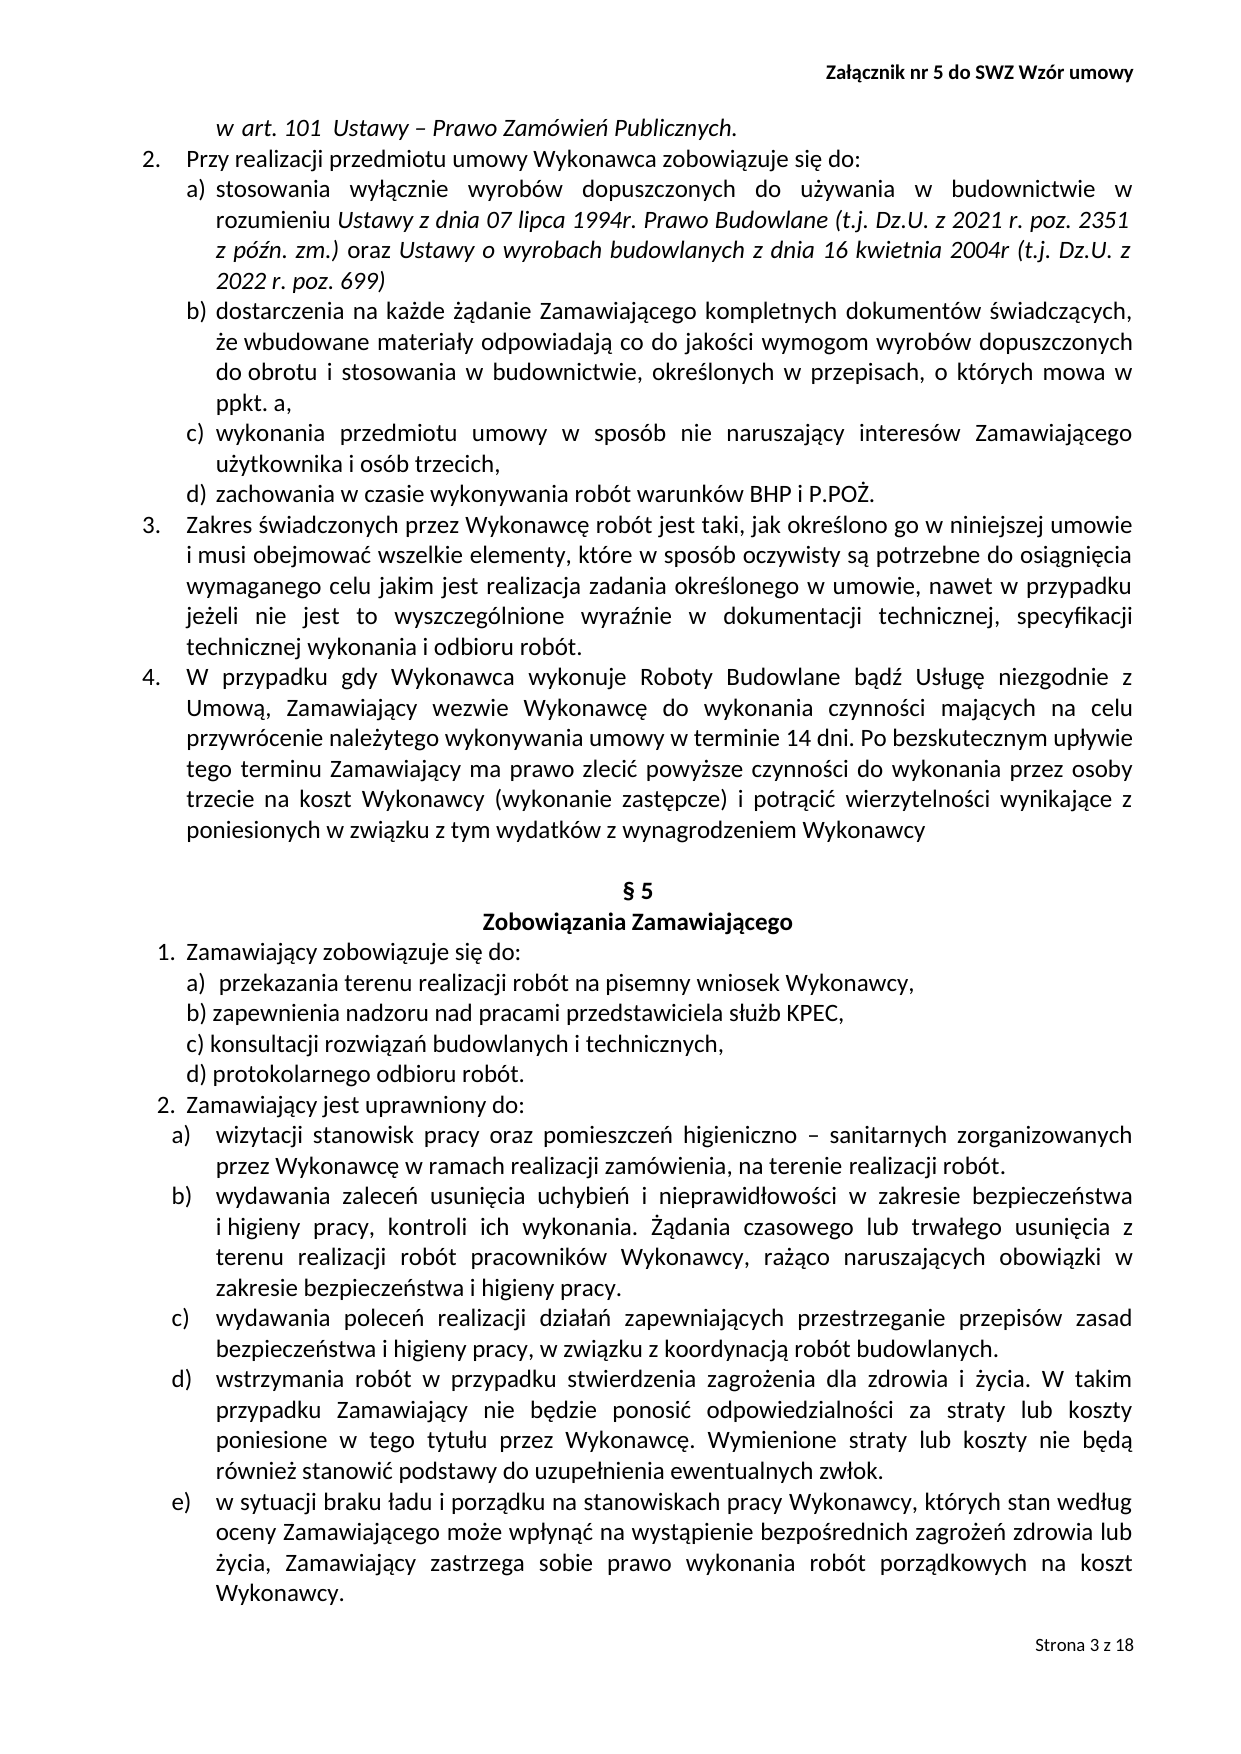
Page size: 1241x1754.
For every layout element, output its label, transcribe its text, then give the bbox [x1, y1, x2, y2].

list dostarczenia na każde żądanie Zamawiającego kompletnych dokumentów świadczących, że wbudowane materiały odpowiadają co do jakości wymogom wyrobów dopuszczonych do obrotu i stosowania w budownictwie, określonych w przepisach, o których mowa w ppkt. a, [186, 295, 1134, 417]
text 2. Zamawiający jest uprawniony do: [157, 1089, 1134, 1119]
list Zamawiający zobowiązuje się do: [157, 936, 1134, 967]
list wykonania przedmiotu umowy w sposób nie naruszający interesów Zamawiającego użytkownika i osób trzecich, [186, 417, 1134, 478]
list wydawania poleceń realizacji działań zapewniających przestrzeganie przepisów zasad bezpieczeństwa i higieny pracy, w związku z koordynacją robót budowlanych. [171, 1302, 1134, 1363]
text a) przekazania terenu realizacji robót na pisemny wniosek Wykonawcy, [186, 967, 1134, 997]
list stosowania wyłącznie wyrobów dopuszczonych do używania w budownictwie w rozumieniu Ustawy z dnia 07 lipca 1994r. Prawo Budowlane (t.j. Dz.U. z 2021 r. poz. 2351 z późn. zm.) oraz Ustawy o wyrobach budowlanych z dnia 16 kwietnia 2004r (t.j. Dz.U. z 2022 r. poz. 699) [186, 173, 1134, 295]
list Przy realizacji przedmiotu umowy Wykonawca zobowiązuje się do: [142, 143, 1134, 173]
text c) konsultacji rozwiązań budowlanych i technicznych, [186, 1028, 1134, 1058]
text Zobowiązania Zamawiającego [142, 906, 1134, 936]
list wydawania zaleceń usunięcia uchybień i nieprawidłowości w zakresie bezpieczeństwa i higieny pracy, kontroli ich wykonania. Żądania czasowego lub trwałego usunięcia z terenu realizacji robót pracowników Wykonawcy, rażąco naruszających obowiązki w zakresie bezpieczeństwa i higieny pracy. [171, 1180, 1134, 1302]
list Zakres świadczonych przez Wykonawcę robót jest taki, jak określono go w niniejszej umowie i musi obejmować wszelkie elementy, które w sposób oczywisty są potrzebne do osiągnięcia wymaganego celu jakim jest realizacja zadania określonego w umowie, nawet w przypadku jeżeli nie jest to wyszczególnione wyraźnie w dokumentacji technicznej, specyfikacji technicznej wykonania i odbioru robót. [142, 509, 1134, 662]
text b) zapewnienia nadzoru nad pracami przedstawiciela służb KPEC, [186, 997, 1134, 1028]
text § 5 [142, 875, 1134, 906]
list w sytuacji braku ładu i porządku na stanowiskach pracy Wykonawcy, których stan według oceny Zamawiającego może wpłynąć na wystąpienie bezpośrednich zagrożeń zdrowia lub życia, Zamawiający zastrzega sobie prawo wykonania robót porządkowych na koszt Wykonawcy. [171, 1486, 1134, 1608]
list wstrzymania robót w przypadku stwierdzenia zagrożenia dla zdrowia i życia. W takim przypadku Zamawiający nie będzie ponosić odpowiedzialności za straty lub koszty poniesione w tego tytułu przez Wykonawcę. Wymienione straty lub koszty nie będą również stanowić podstawy do uzupełnienia ewentualnych zwłok. [171, 1363, 1134, 1486]
list W przypadku gdy Wykonawca wykonuje Roboty Budowlane bądź Usługę niezgodnie z Umową, Zamawiający wezwie Wykonawcę do wykonania czynności mających na celu przywrócenie należytego wykonywania umowy w terminie 14 dni. Po bezskutecznym upływie tego terminu Zamawiający ma prawo zlecić powyższe czynności do wykonania przez osoby trzecie na koszt Wykonawcy (wykonanie zastępcze) i potrącić wierzytelności wynikające z poniesionych w związku z tym wydatków z wynagrodzeniem Wykonawcy [142, 662, 1134, 845]
list wizytacji stanowisk pracy oraz pomieszczeń higieniczno – sanitarnych zorganizowanych przez Wykonawcę w ramach realizacji zamówienia, na terenie realizacji robót. [171, 1119, 1134, 1180]
text d) protokolarnego odbioru robót. [186, 1058, 1134, 1089]
list zachowania w czasie wykonywania robót warunków BHP i P.POŻ. [186, 478, 1134, 509]
